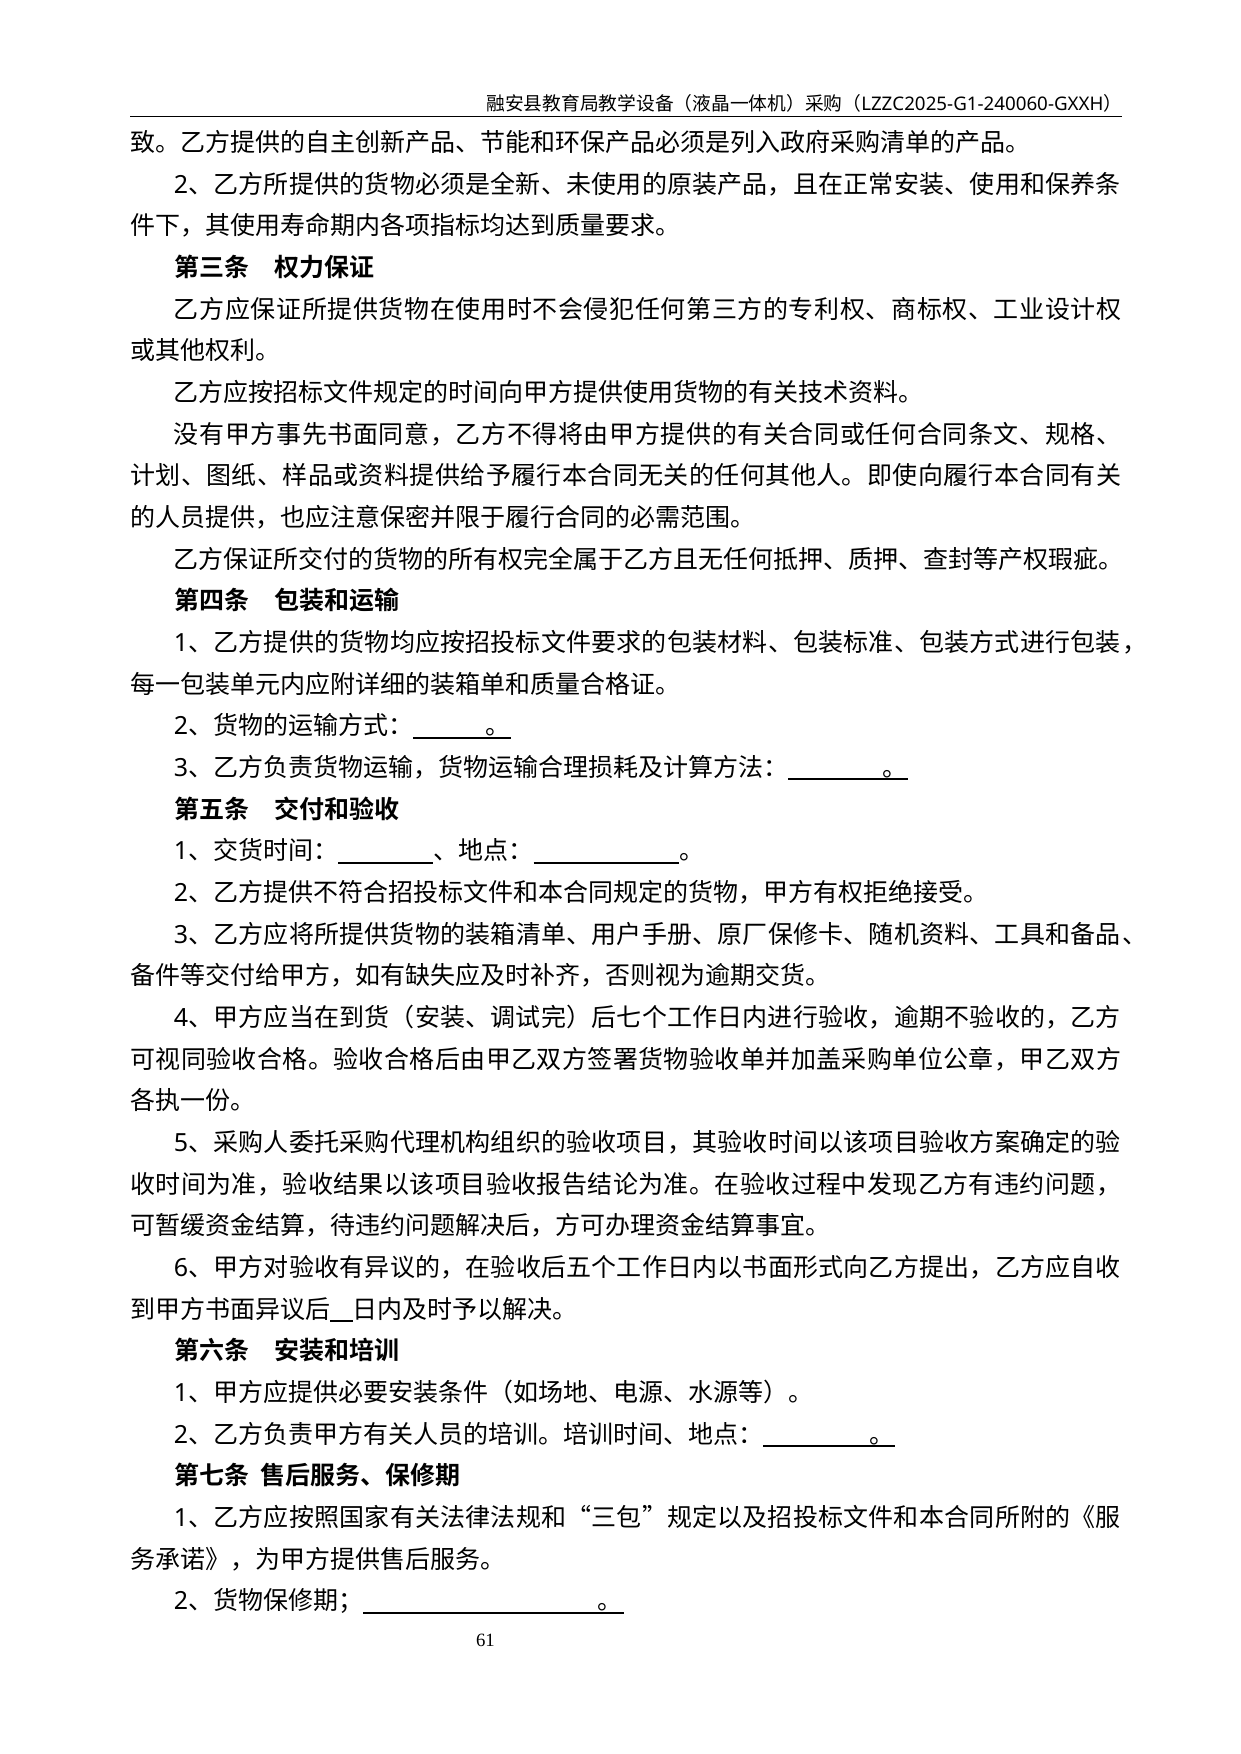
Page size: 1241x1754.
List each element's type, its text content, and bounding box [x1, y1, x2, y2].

text 3、乙方应将所提供货物的装箱清单、用户手册、原厂保修卡、随机资料、工具和备品、备件等交付给甲方，如有缺失应及时补齐，否则视为逾期交货。 [130, 910, 1122, 993]
text 2、货物保修期； 。 [130, 1576, 1122, 1618]
text 乙方应按招标文件规定的时间向甲方提供使用货物的有关技术资料。 [130, 368, 1122, 410]
text 第四条 包装和运输 [130, 576, 1122, 618]
text 2、乙方所提供的货物必须是全新、未使用的原装产品，且在正常安装、使用和保养条件下，其使用寿命期内各项指标均达到质量要求。 [130, 160, 1122, 243]
text 没有甲方事先书面同意，乙方不得将由甲方提供的有关合同或任何合同条文、规格、计划、图纸、样品或资料提供给予履行本合同无关的任何其他人。即使向履行本合同有关的人员提供，也应注意保密并限于履行合同的必需范围。 [130, 410, 1122, 535]
text 2、乙方提供不符合招投标文件和本合同规定的货物，甲方有权拒绝接受。 [130, 868, 1122, 910]
text 第六条 安装和培训 [130, 1326, 1122, 1368]
text 2、货物的运输方式： 。 [130, 701, 1122, 743]
text 1、乙方提供的货物均应按招投标文件要求的包装材料、包装标准、包装方式进行包装，每一包装单元内应附详细的装箱单和质量合格证。 [130, 618, 1122, 701]
text 乙方应保证所提供货物在使用时不会侵犯任何第三方的专利权、商标权、工业设计权或其他权利。 [130, 285, 1122, 368]
text 6、甲方对验收有异议的，在验收后五个工作日内以书面形式向乙方提出，乙方应自收到甲方书面异议后 日内及时予以解决。 [130, 1243, 1122, 1326]
text 乙方保证所交付的货物的所有权完全属于乙方且无任何抵押、质押、查封等产权瑕疵。 [130, 535, 1122, 576]
text 2、乙方负责甲方有关人员的培训。培训时间、地点： 。 [130, 1410, 1122, 1451]
text 第七条 售后服务、保修期 [130, 1451, 1122, 1493]
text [130, 118, 1122, 160]
text 3、乙方负责货物运输，货物运输合理损耗及计算方法： 。 [130, 743, 1122, 785]
text 1、乙方应按照国家有关法律法规和“三包”规定以及招投标文件和本合同所附的《服务承诺》，为甲方提供售后服务。 [130, 1493, 1122, 1576]
text 第三条 权力保证 [130, 243, 1122, 285]
text 4、甲方应当在到货（安装、调试完）后七个工作日内进行验收，逾期不验收的，乙方可视同验收合格。验收合格后由甲乙双方签署货物验收单并加盖采购单位公章，甲乙双方各执一份。 [130, 993, 1122, 1118]
text 1、甲方应提供必要安装条件（如场地、电源、水源等）。 [130, 1368, 1122, 1410]
text 5、采购人委托采购代理机构组织的验收项目，其验收时间以该项目验收方案确定的验收时间为准，验收结果以该项目验收报告结论为准。在验收过程中发现乙方有违约问题，可暂缓资金结算，待违约问题解决后，方可办理资金结算事宜。 [130, 1118, 1122, 1243]
text 1、交货时间： 、地点： 。 [130, 826, 1122, 868]
text 第五条 交付和验收 [130, 785, 1122, 826]
